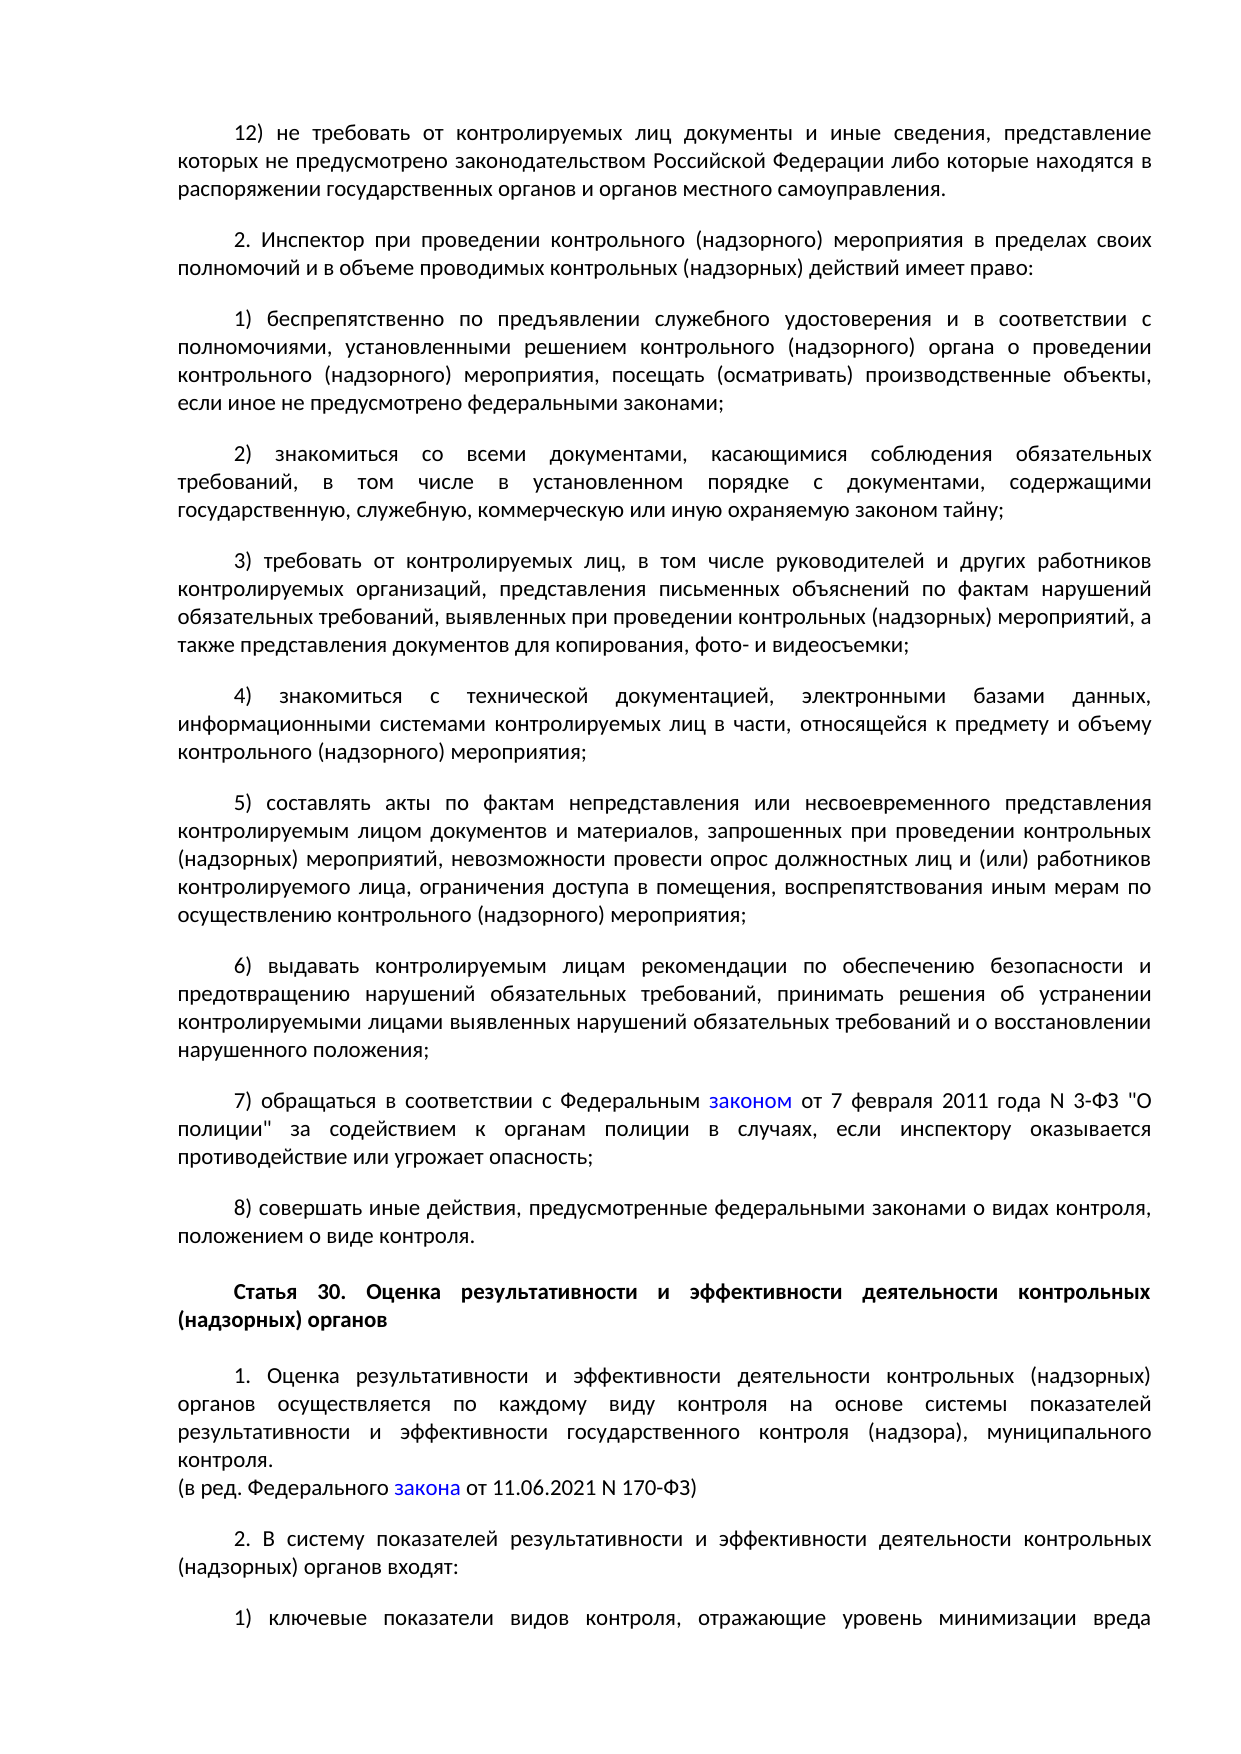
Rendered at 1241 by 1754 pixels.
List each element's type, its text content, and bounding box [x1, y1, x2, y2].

text 2. Инспектор при проведении контрольного (надзорного) мероприятия в пределах своих полномочий и в объеме проводимых контрольных (надзорных) действий имеет право: [177, 225, 1152, 281]
text (в ред. Федерального закона от 11.06.2021 N 170-ФЗ) [177, 1473, 1152, 1501]
text 2) знакомиться со всеми документами, касающимися соблюдения обязательных требований, в том числе в установленном порядке с документами, содержащими государственную, служебную, коммерческую или иную охраняемую законом тайну; [177, 439, 1152, 523]
text 2. В систему показателей результативности и эффективности деятельности контрольных (надзорных) органов входят: [177, 1524, 1152, 1580]
text 12) не требовать от контролируемых лиц документы и иные сведения, представление которых не предусмотрено законодательством Российской Федерации либо которые находятся в распоряжении государственных органов и органов местного самоуправления. [177, 118, 1152, 202]
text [177, 1603, 1152, 1631]
text 5) составлять акты по фактам непредставления или несвоевременного представления контролируемым лицом документов и материалов, запрошенных при проведении контрольных (надзорных) мероприятий, невозможности провести опрос должностных лиц и (или) работников контролируемого лица, ограничения доступа в помещения, воспрепятствования иным мерам по осуществлению контрольного (надзорного) мероприятия; [177, 788, 1152, 928]
text 1. Оценка результативности и эффективности деятельности контрольных (надзорных) органов осуществляется по каждому виду контроля на основе системы показателей результативности и эффективности государственного контроля (надзора), муниципального контроля. [177, 1361, 1152, 1473]
text 6) выдавать контролируемым лицам рекомендации по обеспечению безопасности и предотвращению нарушений обязательных требований, принимать решения об устранении контролируемыми лицами выявленных нарушений обязательных требований и о восстановлении нарушенного положения; [177, 951, 1152, 1063]
text 8) совершать иные действия, предусмотренные федеральными законами о видах контроля, положением о виде контроля. [177, 1193, 1152, 1249]
text 4) знакомиться с технической документацией, электронными базами данных, информационными системами контролируемых лиц в части, относящейся к предмету и объему контрольного (надзорного) мероприятия; [177, 681, 1152, 765]
title Статья 30. Оценка результативности и эффективности деятельности контрольных (надзорных) органов [177, 1277, 1152, 1333]
text 7) обращаться в соответствии с Федеральным законом от 7 февраля 2011 года N 3-ФЗ "О полиции" за содействием к органам полиции в случаях, если инспектору оказывается противодействие или угрожает опасность; [177, 1086, 1152, 1170]
text 3) требовать от контролируемых лиц, в том числе руководителей и других работников контролируемых организаций, представления письменных объяснений по фактам нарушений обязательных требований, выявленных при проведении контрольных (надзорных) мероприятий, а также представления документов для копирования, фото- и видеосъемки; [177, 546, 1152, 658]
text 1) беспрепятственно по предъявлении служебного удостоверения и в соответствии с полномочиями, установленными решением контрольного (надзорного) органа о проведении контрольного (надзорного) мероприятия, посещать (осматривать) производственные объекты, если иное не предусмотрено федеральными законами; [177, 304, 1152, 416]
